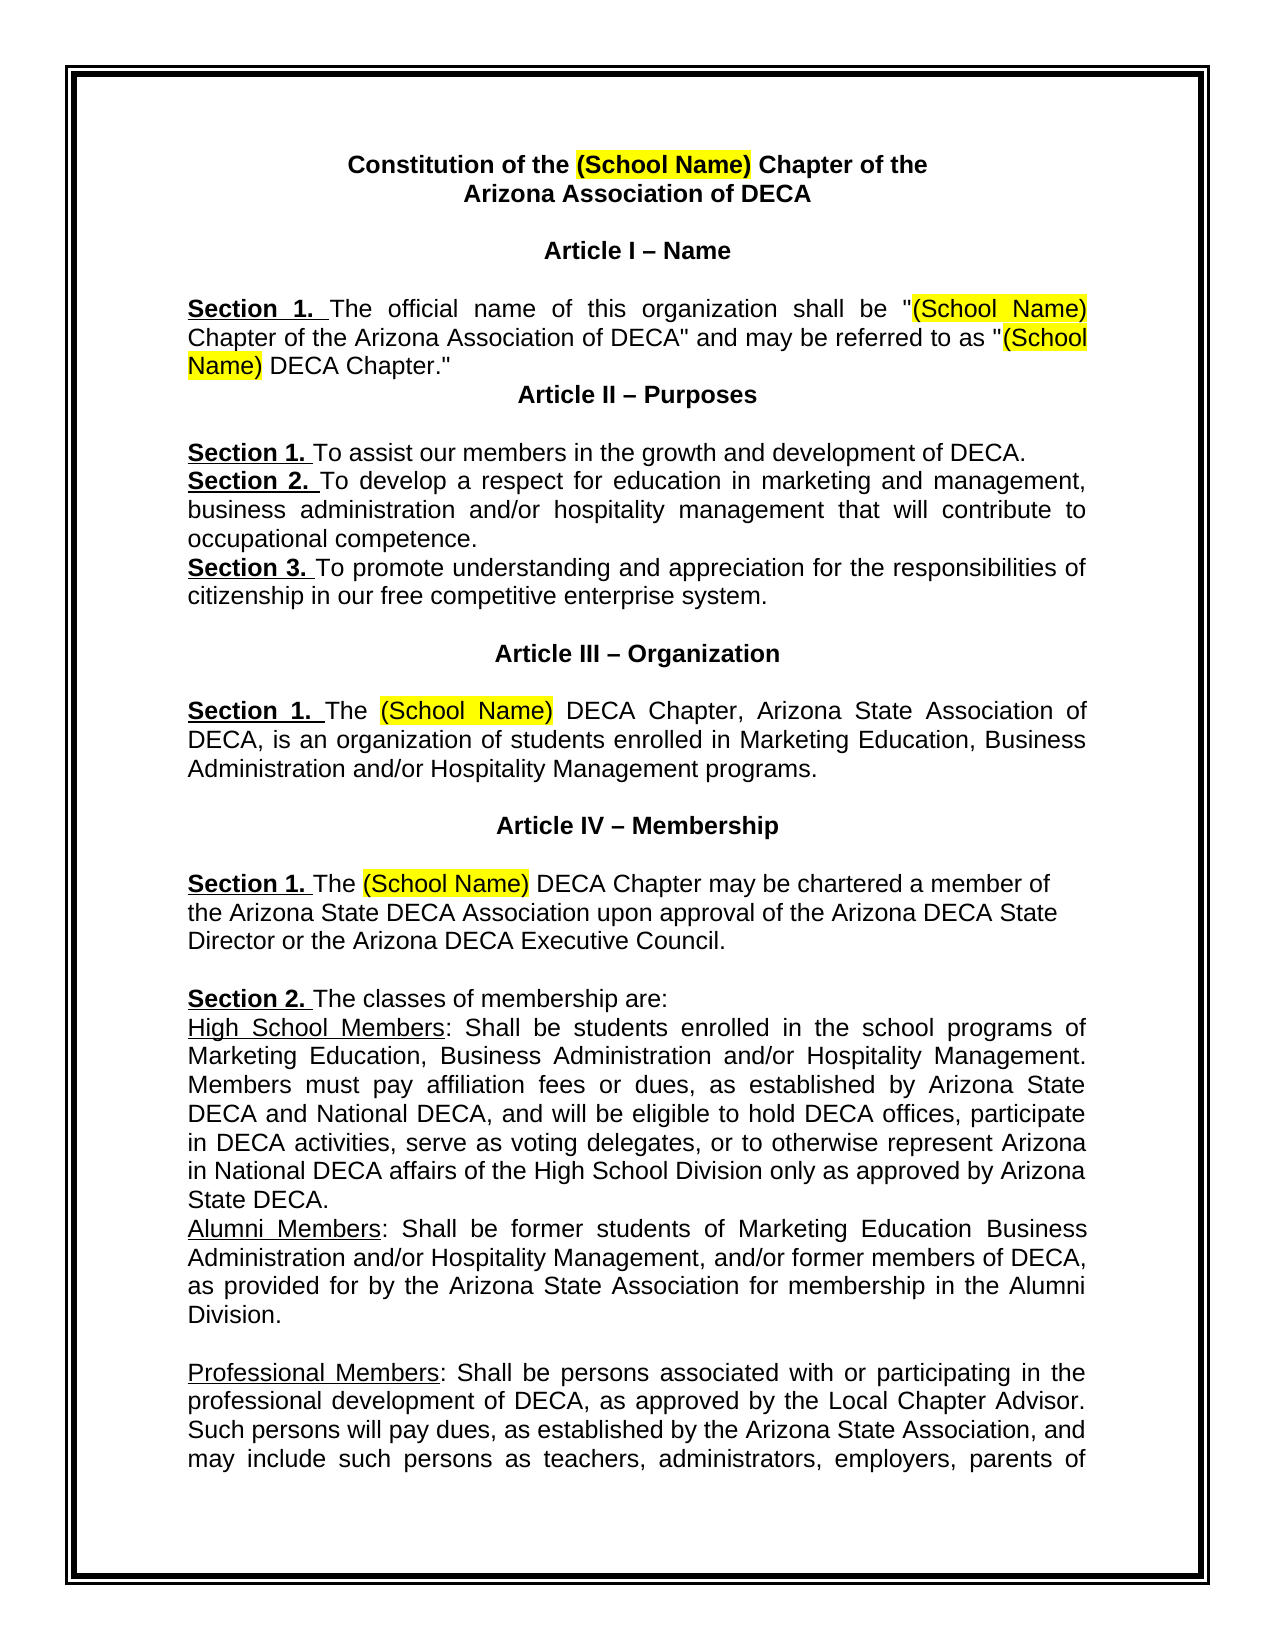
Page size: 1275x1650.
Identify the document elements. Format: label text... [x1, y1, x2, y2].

text Constitution of the (School Name) Chapter of the [751, 150, 1087, 179]
text Constitution of the (School Name) Chapter of the [187, 150, 576, 179]
text Section 1. The official name of this organization shall be "(School Name) Chapter of the Arizona Association of DECA" and may be referred to as "(School Name) DECA Chapter." [187, 294, 1087, 380]
text Article III – Organization [187, 639, 1087, 667]
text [187, 1357, 1087, 1472]
text Section 3. To promote understanding and appreciation for the responsibilities of citizenship in our free competitive enterprise system. [187, 552, 1087, 610]
text Arizona Association of DECA [187, 179, 1087, 207]
text Alumni Members: Shall be former students of Marketing Education Business Administration and/or Hospitality Management, and/or former members of DECA, as provided for by the Arizona State Association for membership in the Alumni Division. [187, 1214, 1087, 1329]
text High School Members: Shall be students enrolled in the school programs of Marketing Education, Business Administration and/or Hospitality Management. Members must pay affiliation fees or dues, as established by Arizona State DECA and National DECA, and will be eligible to hold DECA offices, participate in DECA activities, serve as voting delegates, or to otherwise represent Arizona in National DECA affairs of the High School Division only as approved by Arizona State DECA. [187, 1012, 1087, 1214]
text Section 1. The (School Name) DECA Chapter, Arizona State Association of DECA, is an organization of students enrolled in Marketing Education, Business Administration and/or Hospitality Management programs. [187, 696, 1087, 782]
text Section 2. The classes of membership are: [187, 984, 1087, 1012]
text Section 1. The (School Name) DECA Chapter may be chartered a member of the Arizona State DECA Association upon approval of the Arizona DECA State Director or the Arizona DECA Executive Council. [187, 869, 1087, 955]
text Section 1. To assist our members in the growth and development of DECA. [187, 437, 1087, 466]
text Article II – Purposes [187, 380, 1087, 409]
text Section 2. To develop a respect for education in marketing and management, business administration and/or hospitality management that will contribute to occupational competence. [187, 466, 1087, 552]
text Article I – Name [187, 236, 1087, 265]
text Article IV – Membership [187, 811, 1087, 840]
